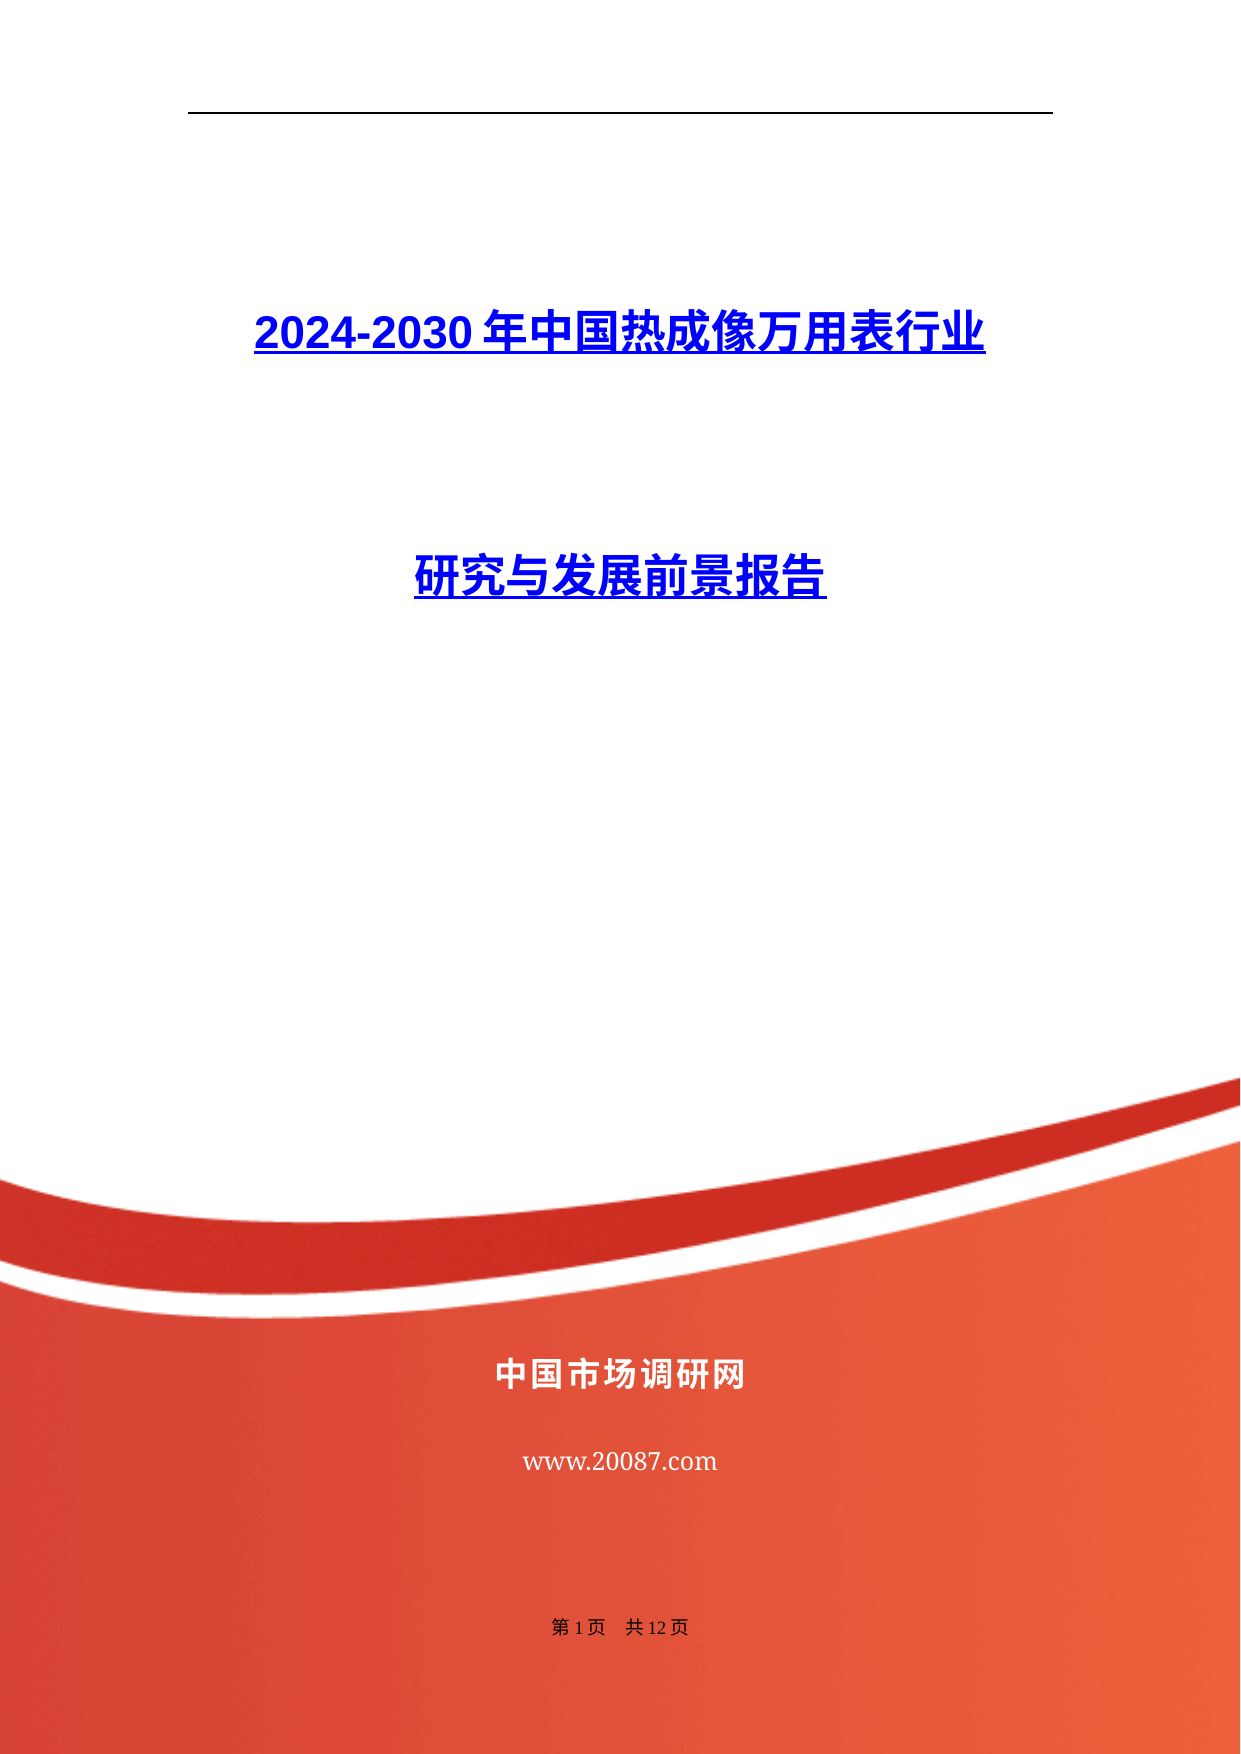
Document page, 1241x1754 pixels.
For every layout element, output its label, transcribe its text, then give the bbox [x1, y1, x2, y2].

subtitle 中国市场调研网 [187, 1339, 1053, 1404]
text www.20087.com [187, 1428, 1053, 1493]
table_header 2024-2030年中国热成像万用表行业研究与发展前景报告 [188, 207, 1053, 773]
picture [0, 1006, 1241, 1754]
